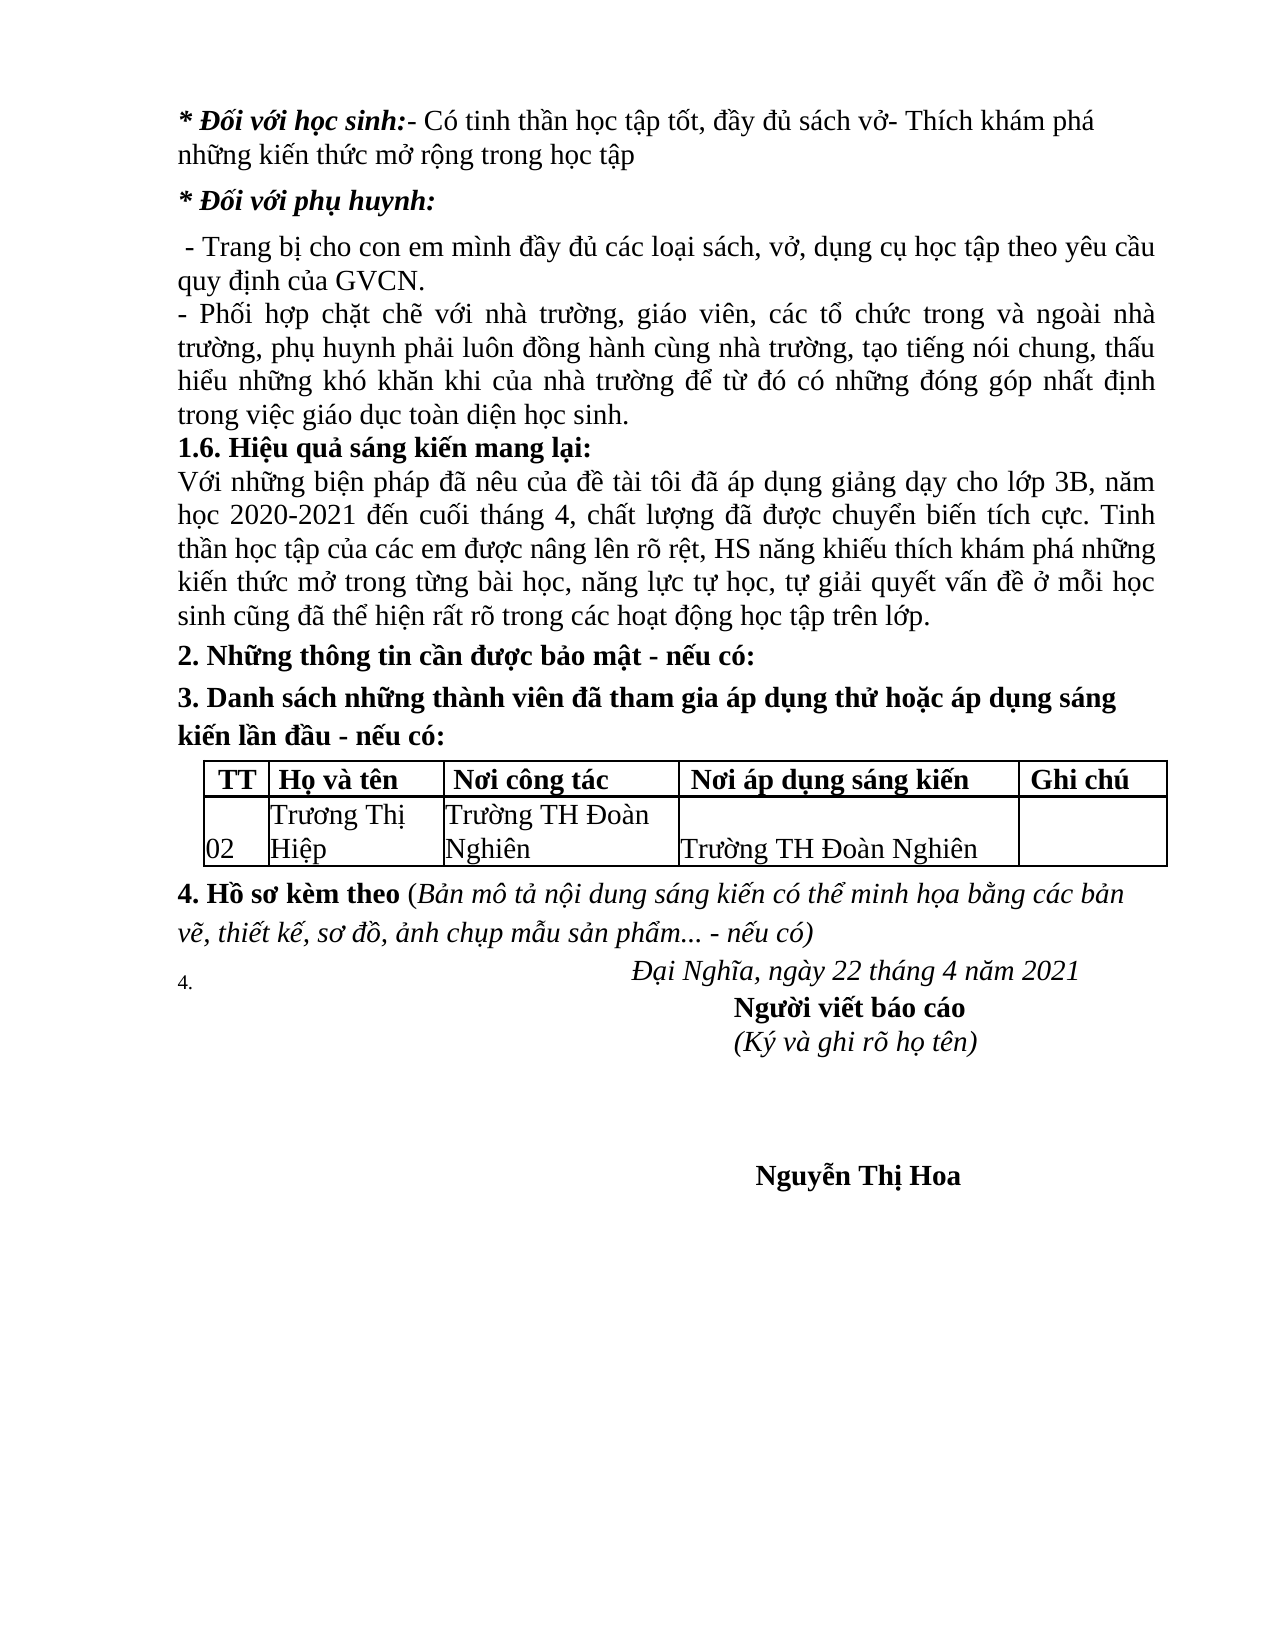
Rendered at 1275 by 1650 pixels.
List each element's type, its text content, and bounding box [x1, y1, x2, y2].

table_header TT [205, 762, 268, 795]
text * Đối với phụ huynh: [177, 183, 1157, 217]
text 4. Hồ sơ kèm theo (Bản mô tả nội dung sáng kiến có thể minh họa bằng các bản vẽ, thiết kế, sơ đồ, ảnh chụp mẫu sản phẩm... - nếu có) [177, 877, 1140, 948]
text - Trang bị cho con em mình đầy đủ các loại sách, vở, dụng cụ học tập theo yêu cầu quy định của GVCN. [177, 229, 1157, 296]
list Nguyễn Thị Hoa [252, 1158, 1157, 1192]
text 2. Những thông tin cần được bảo mật - nếu có: [177, 638, 1157, 671]
table_cell 02 [205, 798, 268, 864]
table_header Ghi chú [1020, 762, 1166, 795]
text 1.6. Hiệu quả sáng kiến mang lại: [177, 430, 1157, 464]
text 3. Danh sách những thành viên đã tham gia áp dụng thử hoặc áp dụng sáng kiến lần đầu - nếu có: [177, 680, 1140, 752]
table_cell Trường TH Đoàn Nghiên [680, 798, 1018, 864]
table_cell [1020, 798, 1166, 864]
table_header Nơi áp dụng sáng kiến [680, 762, 1018, 795]
list (Ký và ghi rõ họ tên) [252, 1024, 1157, 1057]
table_cell Trường TH Đoàn Nghiên [445, 798, 678, 864]
text - Phối hợp chặt chẽ với nhà trường, giáo viên, các tổ chức trong và ngoài nhà trường, phụ huynh phải luôn đồng hành cùng nhà trường, tạo tiếng nói chung, thấu hiểu những khó khăn khi của nhà trường để từ đó có những đóng góp nhất định trong việc giáo dục toàn diện học sinh. [177, 296, 1157, 430]
list Người viết báo cáo [252, 990, 1157, 1024]
list Đại Nghĩa, ngày 22 tháng 4 năm 2021 [252, 953, 1157, 987]
table_cell Trương Thị Hiệp [270, 798, 443, 864]
table_header Nơi công tác [445, 762, 678, 795]
text * Đối với học sinh:- Có tinh thần học tập tốt, đầy đủ sách vở- Thích khám phá những kiến thức mở rộng trong học tập [177, 103, 1157, 171]
text Với những biện pháp đã nêu của đề tài tôi đã áp dụng giảng dạy cho lớp 3B, năm học 2020-2021 đến cuối tháng 4, chất lượng đã được chuyển biến tích cực. Tinh thần học tập của các em được nâng lên rõ rệt, HS năng khiếu thích khám phá những kiến thức mở trong từng bài học, năng lực tự học, tự giải quyết vấn đề ở mỗi học sinh cũng đã thể hiện rất rõ trong các hoạt động học tập trên lớp. [177, 464, 1157, 632]
table_header Họ và tên [270, 762, 443, 795]
